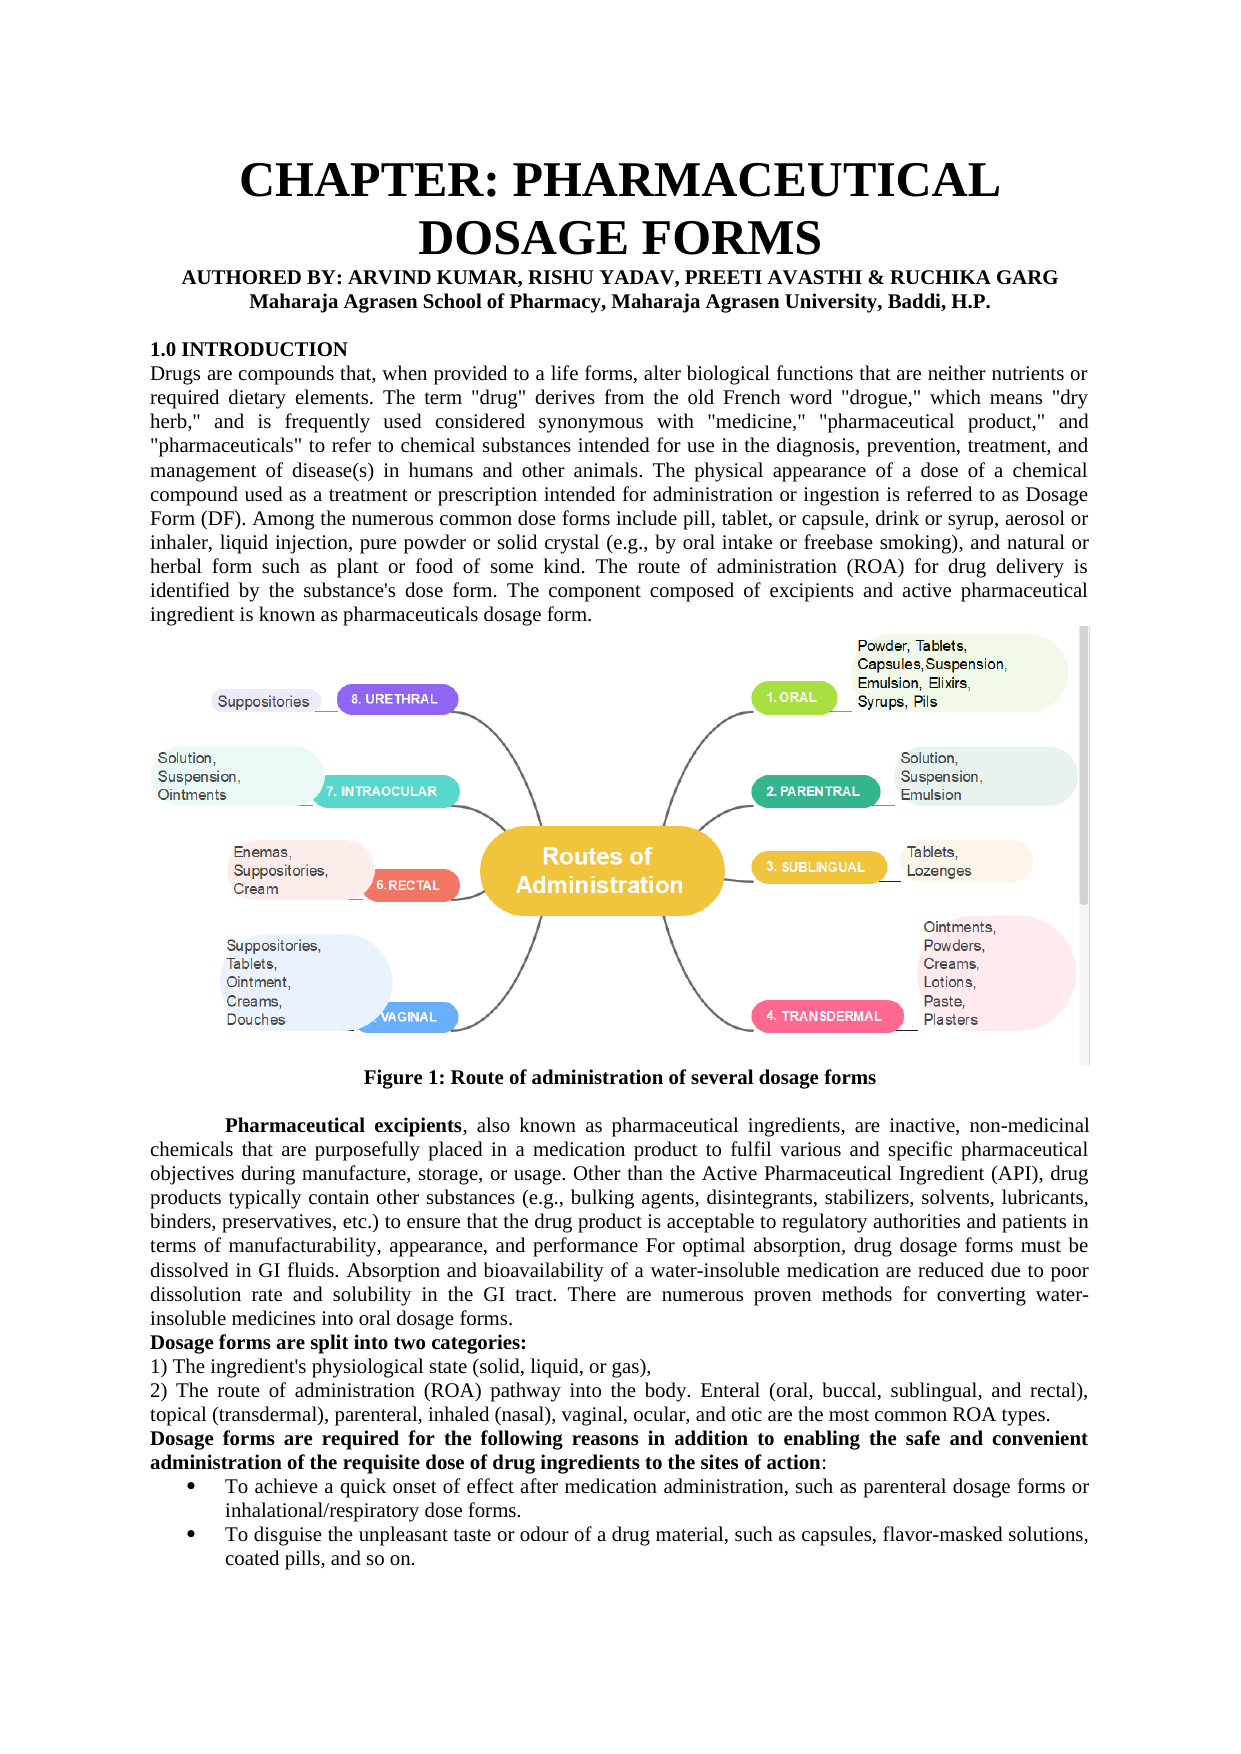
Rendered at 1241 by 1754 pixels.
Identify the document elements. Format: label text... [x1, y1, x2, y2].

text 1) The ingredient's physiological state (solid, liquid, or gas), [150, 1354, 1090, 1378]
list To disguise the unpleasant taste or odour of a drug material, such as capsules, flavor-masked solutions, coated pills, and so on. [187, 1522, 1090, 1570]
text Figure 1: Route of administration of several dosage forms [150, 1065, 1090, 1089]
text AUTHORED BY: ARVIND KUMAR, RISHU YADAV, PREETI AVASTHI & RUCHIKA GARG [150, 265, 1090, 289]
text 1.0 INTRODUCTION [150, 337, 1090, 361]
list To achieve a quick onset of effect after medication administration, such as parenteral dosage forms or inhalational/respiratory dose forms. [187, 1474, 1090, 1522]
picture [150, 626, 1091, 1065]
text Maharaja Agrasen School of Pharmacy, Maharaja Agrasen University, Baddi, H.P. [150, 289, 1090, 313]
text Dosage forms are split into two categories: [150, 1330, 1090, 1354]
text Drugs are compounds that, when provided to a life forms, alter biological functions that are neither nutrients or required dietary elements. The term "drug" derives from the old French word "drogue," which means "dry herb," and is frequently used considered synonymous with "medicine," "pharmaceutical product," and "pharmaceuticals" to refer to chemical substances intended for use in the diagnosis, prevention, treatment, and management of disease(s) in humans and other animals. The physical appearance of a dose of a chemical compound used as a treatment or prescription intended for administration or ingestion is referred to as Dosage Form (DF). Among the numerous common dose forms include pill, tablet, or capsule, drink or syrup, aerosol or inhaler, liquid injection, pure powder or solid crystal (e.g., by oral intake or freebase smoking), and natural or herbal form such as plant or food of some kind. The route of administration (ROA) for drug delivery is identified by the substance's dose form. The component composed of excipients and active pharmaceutical ingredient is known as pharmaceuticals dosage form. [150, 361, 1090, 626]
text Dosage forms are required for the following reasons in addition to enabling the safe and convenient administration of the requisite dose of drug ingredients to the sites of action: [150, 1426, 1090, 1474]
text CHAPTER: PHARMACEUTICAL DOSAGE FORMS [150, 150, 1090, 265]
text 2) The route of administration (ROA) pathway into the body. Enteral (oral, buccal, sublingual, and rectal), topical (transdermal), parenteral, inhaled (nasal), vaginal, ocular, and otic are the most common ROA types. [150, 1378, 1090, 1426]
text Pharmaceutical excipients, also known as pharmaceutical ingredients, are inactive, non-medicinal chemicals that are purposefully placed in a medication product to fulfil various and specific pharmaceutical objectives during manufacture, storage, or usage. Other than the Active Pharmaceutical Ingredient (API), drug products typically contain other substances (e.g., bulking agents, disintegrants, stabilizers, solvents, lubricants, binders, preservatives, etc.) to ensure that the drug product is acceptable to regulatory authorities and patients in terms of manufacturability, appearance, and performance For optimal absorption, drug dosage forms must be dissolved in GI fluids. Absorption and bioavailability of a water-insoluble medication are reduced due to poor dissolution rate and solubility in the GI tract. There are numerous proven methods for converting water-insoluble medicines into oral dosage forms. [150, 1113, 1090, 1330]
